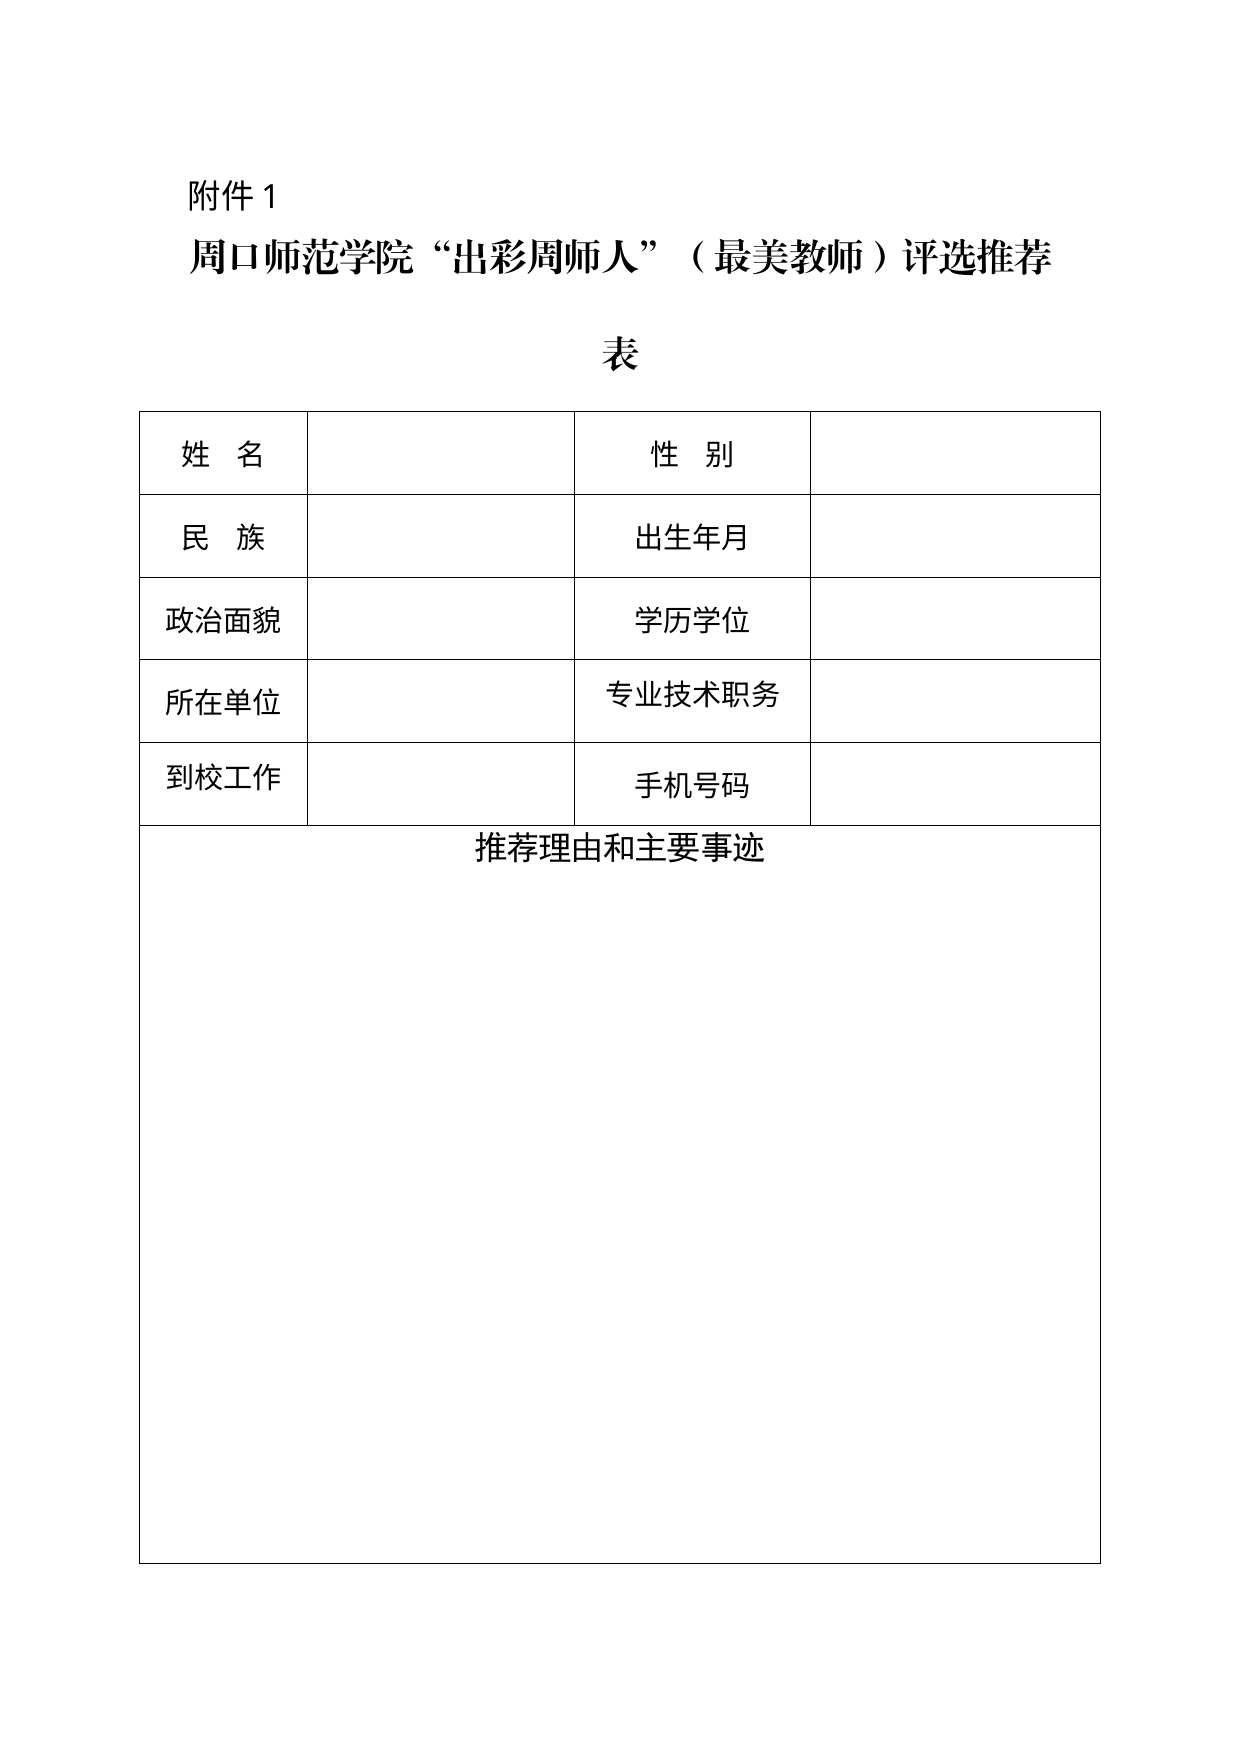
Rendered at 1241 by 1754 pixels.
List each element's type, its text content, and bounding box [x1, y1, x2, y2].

table_header 姓 名 [140, 412, 307, 494]
table_cell 学历学位 [575, 578, 810, 659]
table_cell [308, 495, 574, 577]
table_cell 手机号码 [575, 743, 810, 825]
text 周口师范学院“出彩周师人”（最美教师）评选推荐表 [187, 227, 1053, 389]
table_header [308, 412, 574, 494]
table_cell [811, 743, 1100, 825]
table_cell 推荐理由和主要事迹 [140, 826, 1100, 1563]
table_cell [308, 660, 574, 742]
table_cell 出生年月 [575, 495, 810, 577]
table_cell [811, 660, 1100, 742]
table_cell 所在单位 [140, 660, 307, 742]
table_cell [811, 495, 1100, 577]
table_header 性 别 [575, 412, 810, 494]
table_cell 政治面貌 [140, 578, 307, 659]
table_cell [811, 578, 1100, 659]
table_cell 民 族 [140, 495, 307, 577]
table_header [811, 412, 1100, 494]
table_cell 到校工作时间 [140, 743, 307, 825]
text 附件1 [187, 162, 1053, 227]
table_cell 专业技术职务 行政职务 [575, 660, 810, 742]
table_cell [308, 578, 574, 659]
table_cell [308, 743, 574, 825]
